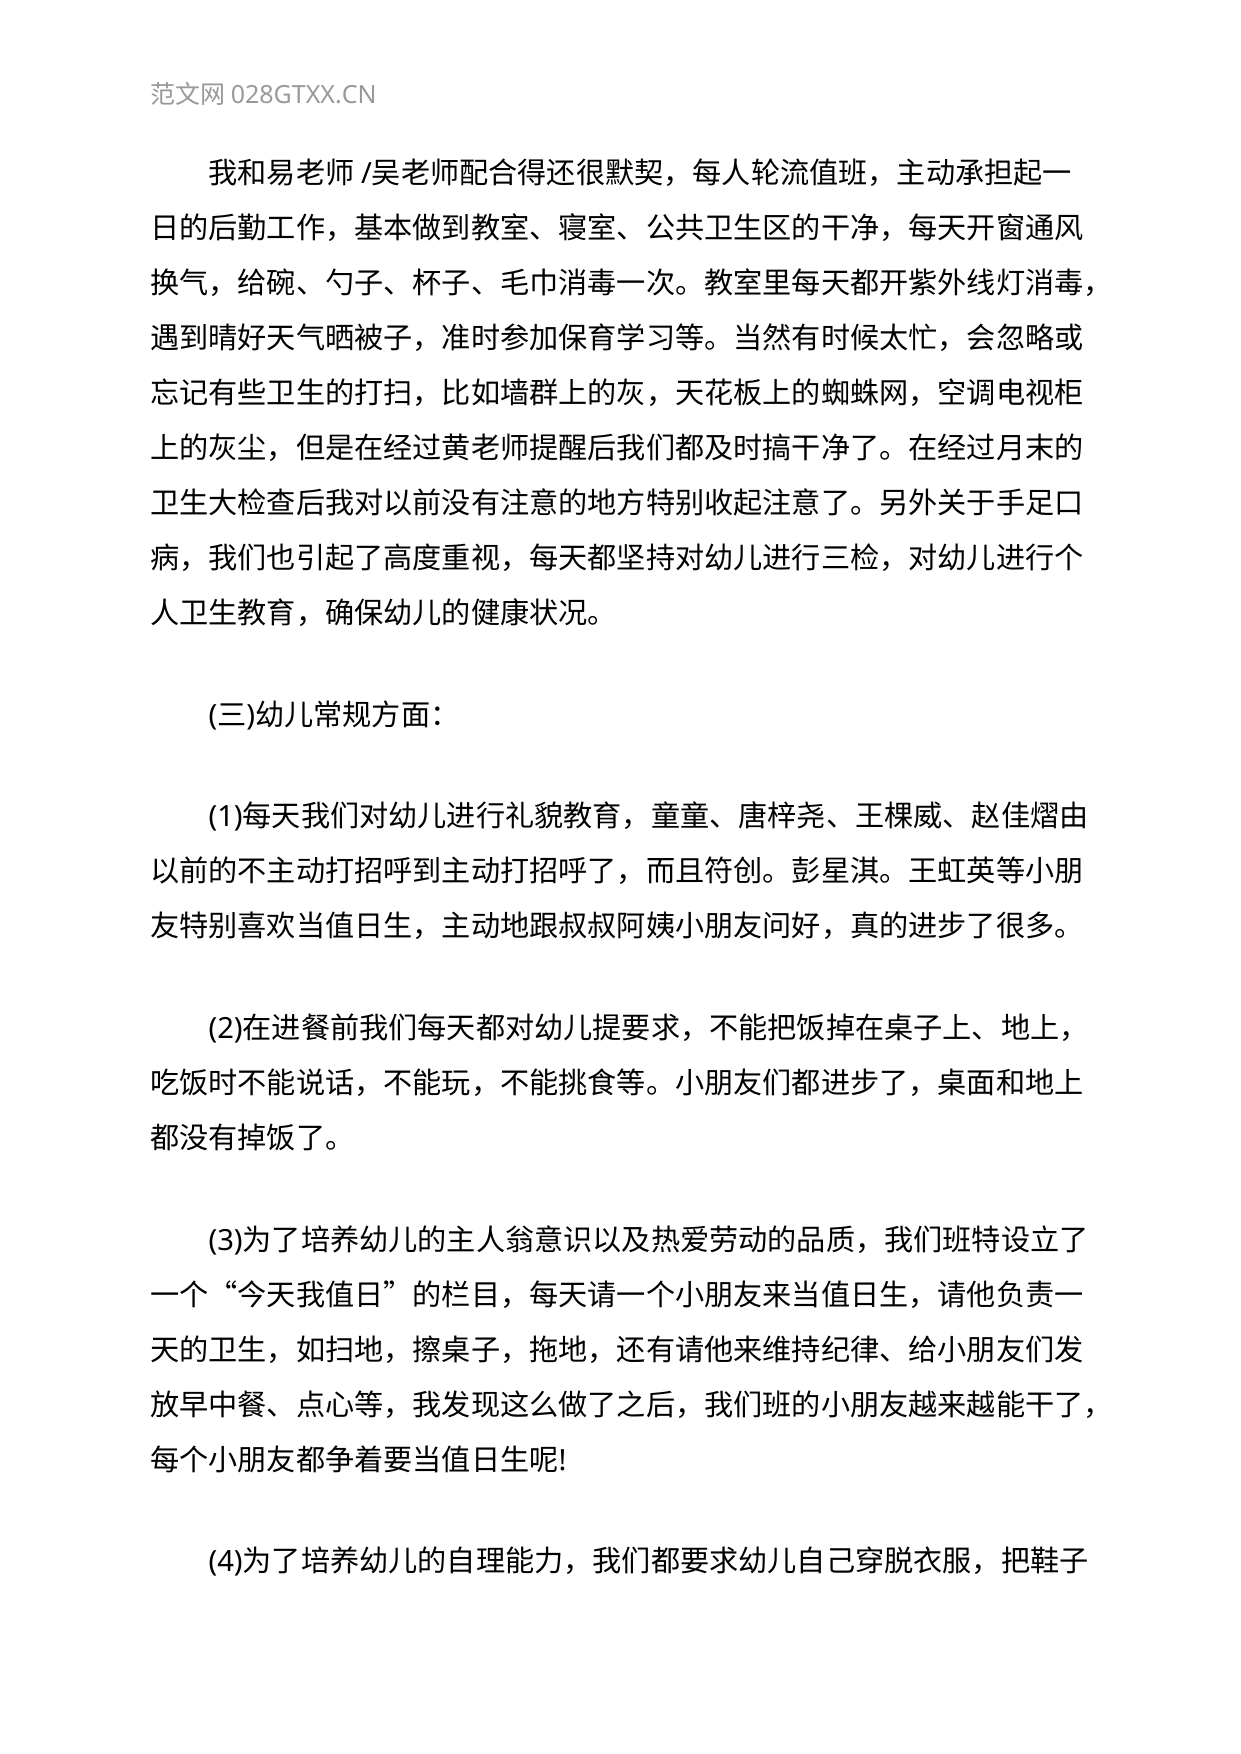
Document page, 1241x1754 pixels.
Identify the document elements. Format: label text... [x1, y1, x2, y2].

text 我和易老师 /吴老师配合得还很默契，每人轮流值班，主动承担起一日的后勤工作，基本做到教室、寝室、公共卫生区的干净，每天开窗通风换气，给碗、勺子、杯子、毛巾消毒一次。教室里每天都开紫外线灯消毒，遇到晴好天气晒被子，准时参加保育学习等。当然有时候太忙，会忽略或忘记有些卫生的打扫，比如墙群上的灰，天花板上的蜘蛛网，空调电视柜上的灰尘，但是在经过黄老师提醒后我们都及时搞干净了。在经过月末的卫生大检查后我对以前没有注意的地方特别收起注意了。另外关于手足口病，我们也引起了高度重视，每天都坚持对幼儿进行三检，对幼儿进行个人卫生教育，确保幼儿的健康状况。 [150, 150, 1090, 632]
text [150, 1538, 1090, 1580]
text (2)在进餐前我们每天都对幼儿提要求，不能把饭掉在桌子上、地上，吃饭时不能说话，不能玩，不能挑食等。小朋友们都进步了，桌面和地上都没有掉饭了。 [150, 1005, 1090, 1157]
text (3)为了培养幼儿的主人翁意识以及热爱劳动的品质，我们班特设立了一个“今天我值日”的栏目，每天请一个小朋友来当值日生，请他负责一天的卫生，如扫地，擦桌子，拖地，还有请他来维持纪律、给小朋友们发放早中餐、点心等，我发现这么做了之后，我们班的小朋友越来越能干了，每个小朋友都争着要当值日生呢! [150, 1216, 1090, 1478]
text (三)幼儿常规方面： [150, 691, 1090, 733]
text (1)每天我们对幼儿进行礼貌教育，童童、唐梓尧、王棵威、赵佳熠由以前的不主动打招呼到主动打招呼了，而且符创。彭星淇。王虹英等小朋友特别喜欢当值日生，主动地跟叔叔阿姨小朋友问好，真的进步了很多。 [150, 793, 1090, 945]
